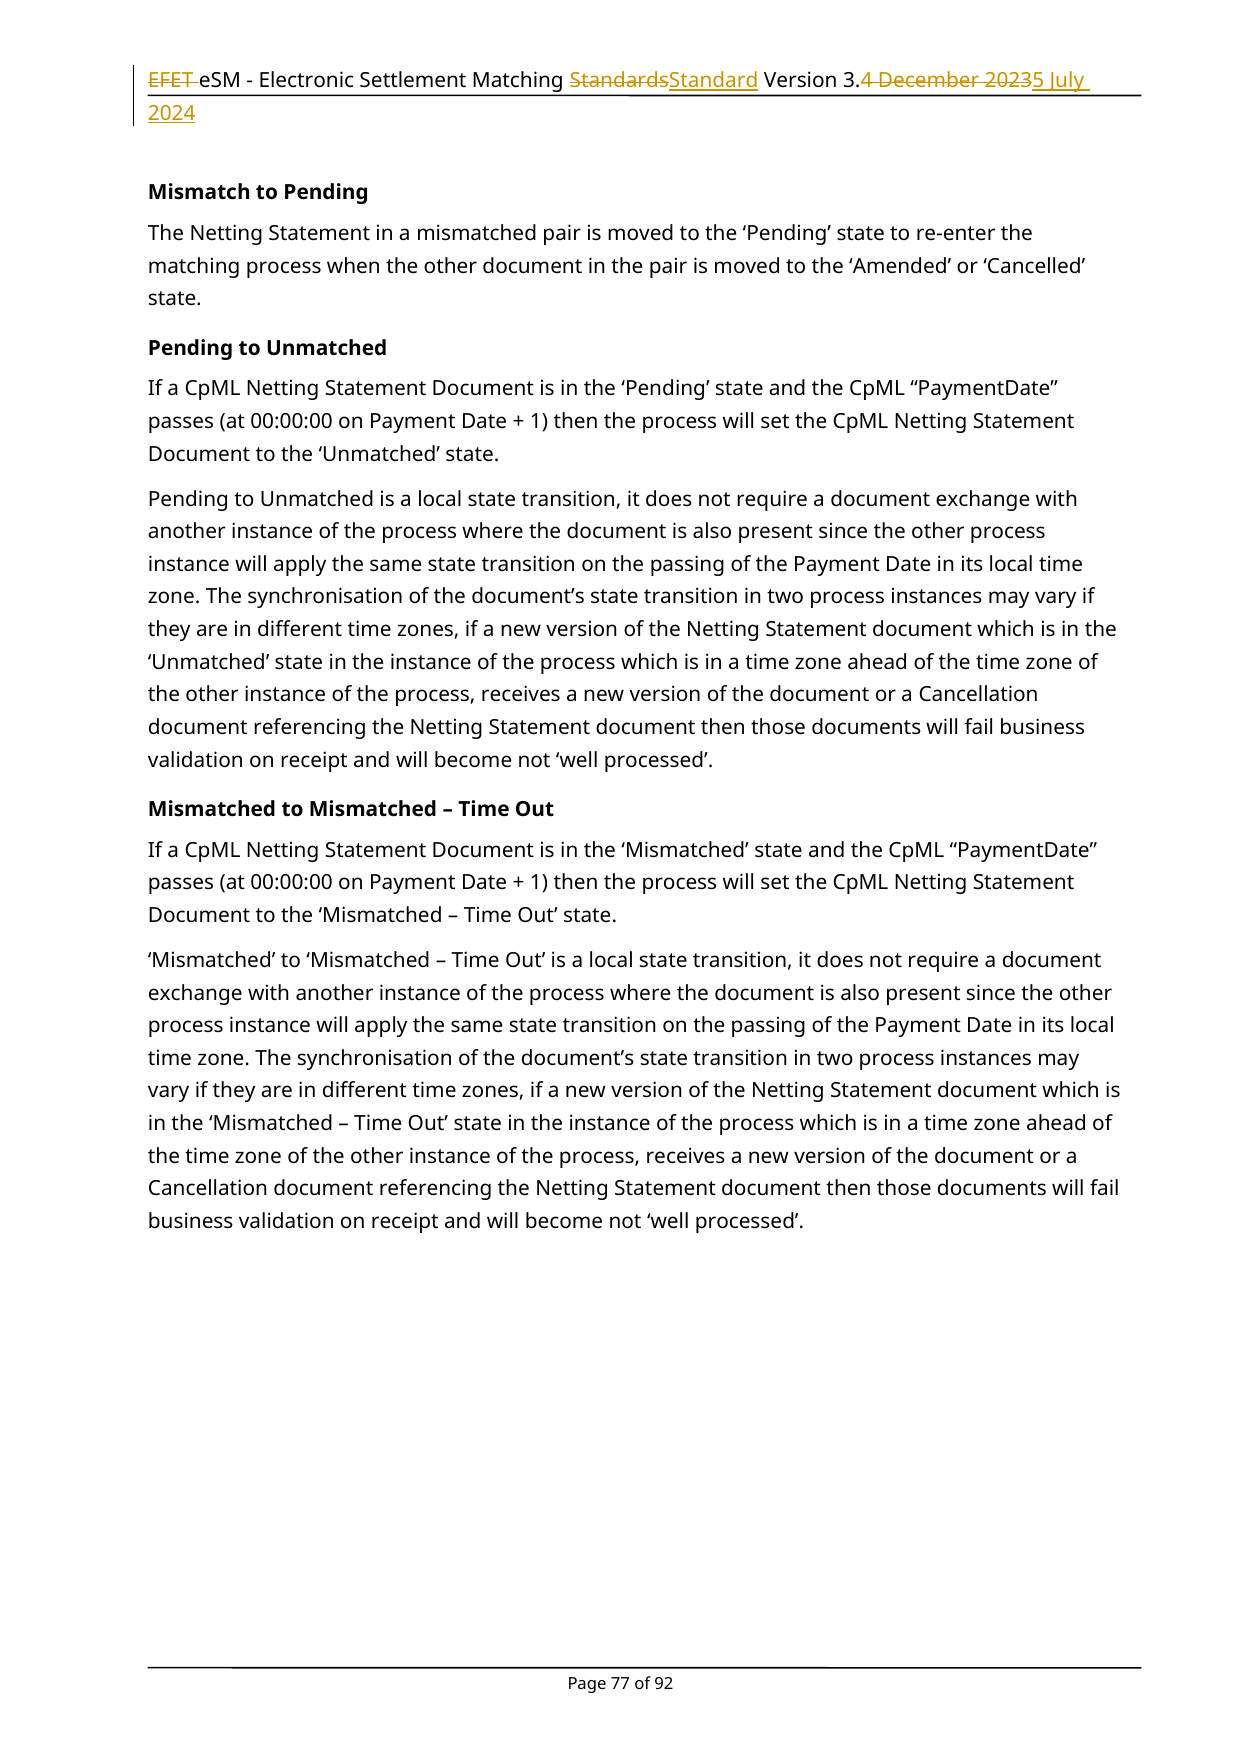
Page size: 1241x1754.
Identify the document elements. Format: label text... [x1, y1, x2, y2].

text If a CpML Netting Statement Document is in the ‘Pending’ state and the CpML “PaymentDate” passes (at 00:00:00 on Payment Date + 1) then the process will set the CpML Netting Statement Document to the ‘Unmatched’ state. [148, 373, 1122, 467]
text The Netting Statement in a mismatched pair is moved to the ‘Pending’ state to re-enter the matching process when the other document in the pair is moved to the ‘Amended’ or ‘Cancelled’ state. [148, 218, 1122, 312]
subtitle Pending to Unmatched [148, 333, 1122, 361]
subtitle Mismatched to Mismatched – Time Out [148, 794, 1122, 822]
subtitle Mismatch to Pending [148, 177, 1122, 206]
text Pending to Unmatched is a local state transition, it does not require a document exchange with another instance of the process where the document is also present since the other process instance will apply the same state transition on the passing of the Payment Date in its local time zone. The synchronisation of the document’s state transition in two process instances may vary if they are in different time zones, if a new version of the Netting Statement document which is in the ‘Unmatched’ state in the instance of the process which is in a time zone ahead of the time zone of the other instance of the process, receives a new version of the document or a Cancellation document referencing the Netting Statement document then those documents will fail business validation on receipt and will become not ‘well processed’. [148, 484, 1122, 773]
text If a CpML Netting Statement Document is in the ‘Mismatched’ state and the CpML “PaymentDate” passes (at 00:00:00 on Payment Date + 1) then the process will set the CpML Netting Statement Document to the ‘Mismatched – Time Out’ state. [148, 835, 1122, 928]
text ‘Mismatched’ to ‘Mismatched – Time Out’ is a local state transition, it does not require a document exchange with another instance of the process where the document is also present since the other process instance will apply the same state transition on the passing of the Payment Date in its local time zone. The synchronisation of the document’s state transition in two process instances may vary if they are in different time zones, if a new version of the Netting Statement document which is in the ‘Mismatched – Time Out’ state in the instance of the process which is in a time zone ahead of the time zone of the other instance of the process, receives a new version of the document or a Cancellation document referencing the Netting Statement document then those documents will fail business validation on receipt and will become not ‘well processed’. [148, 945, 1122, 1234]
